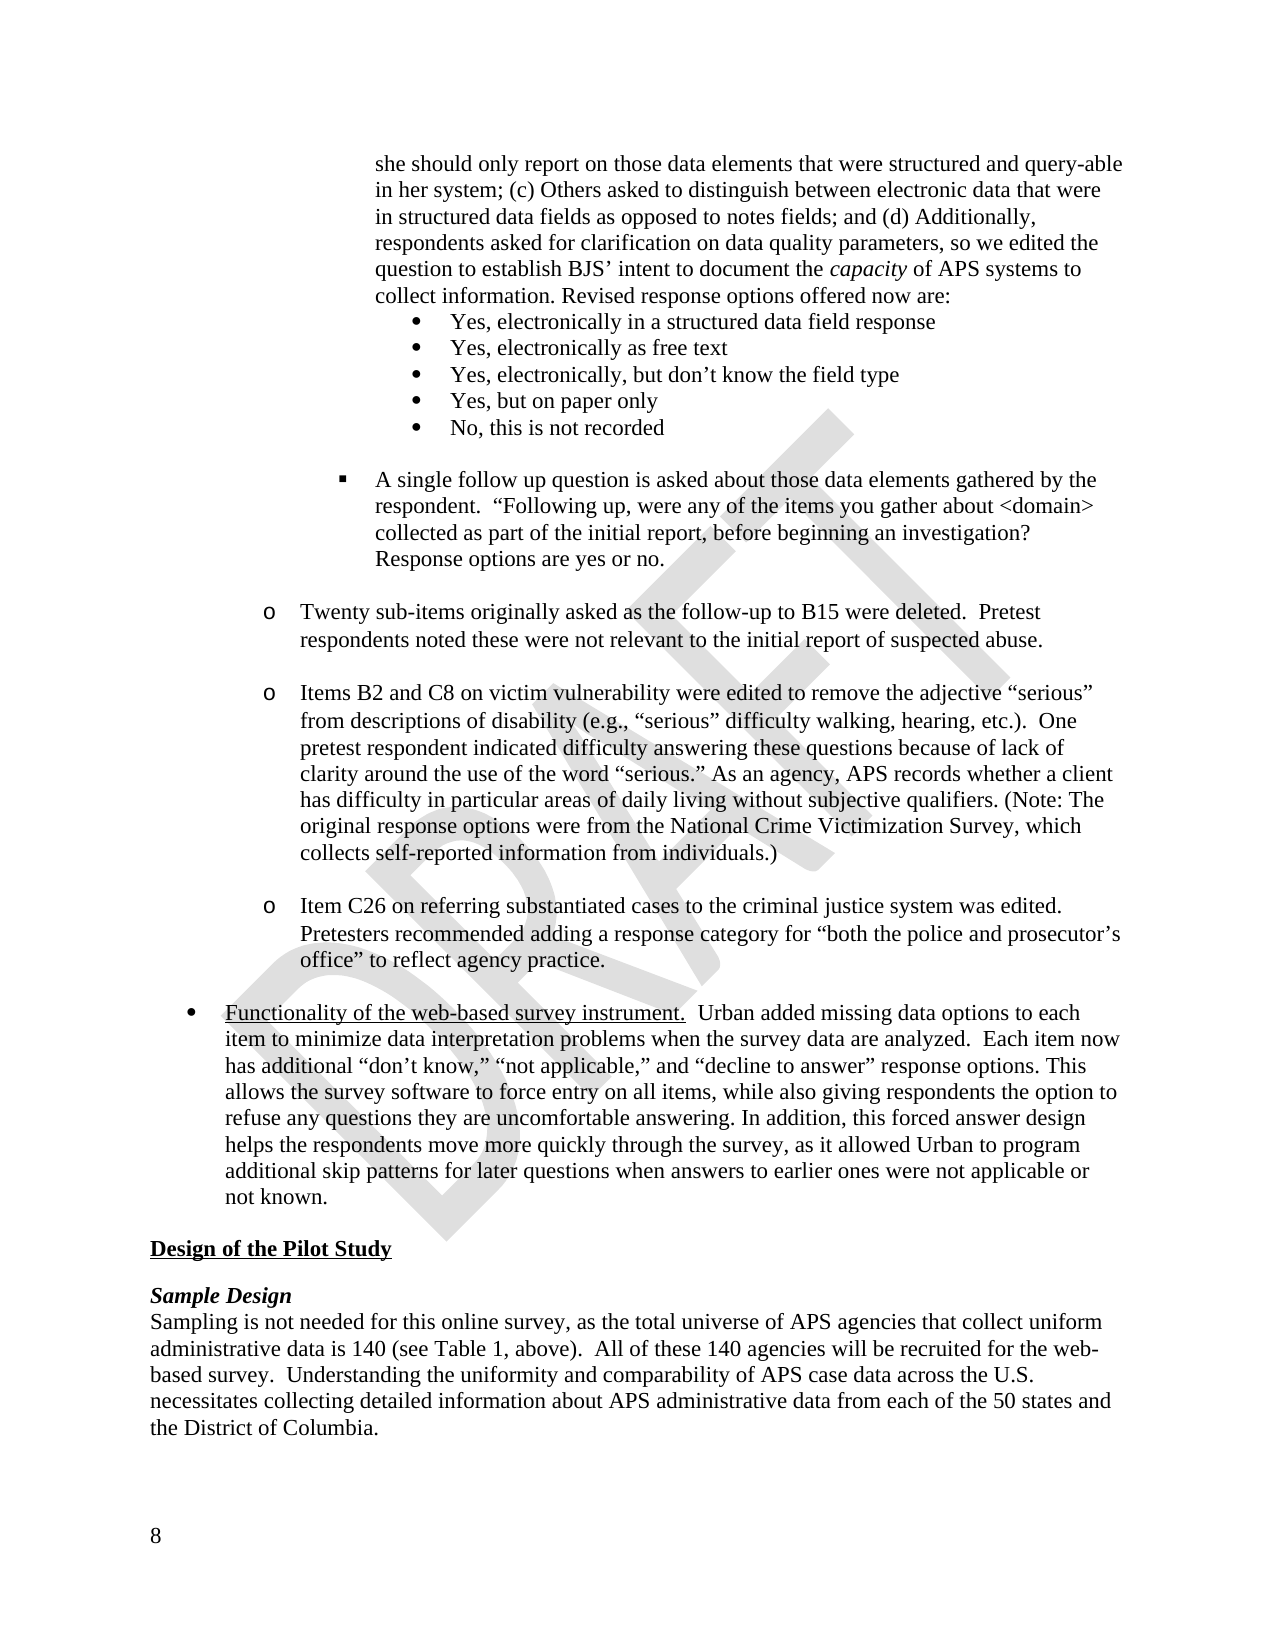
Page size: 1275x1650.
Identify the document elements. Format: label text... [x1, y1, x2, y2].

list Yes, electronically, but don’t know the field type [412, 361, 1125, 387]
text Sampling is not needed for this online survey, as the total universe of APS agencies that collect uniform administrative data is 140 (see Table 1, above). All of these 140 agencies will be recruited for the web-based survey. Understanding the uniformity and comparability of APS case data across the U.S. necessitates collecting detailed information about APS administrative data from each of the 50 states and the District of Columbia. [150, 1308, 1125, 1440]
list No, this is not recorded [412, 413, 1125, 440]
list Items B2 and C8 on victim vulnerability were edited to remove the adjective “serious” from descriptions of disability (e.g., “serious” difficulty walking, hearing, etc.). One pretest respondent indicated difficulty answering these questions because of lack of clarity around the use of the word “serious.” As an agency, APS records whether a client has difficulty in particular areas of daily living without subjective qualifiers. (Note: The original response options were from the National Crime Victimization Survey, which collects self-reported information from individuals.) [262, 679, 1125, 865]
list Item C26 on referring substantiated cases to the criminal justice system was edited. Pretesters recommended adding a response category for “both the police and prosecutor’s office” to reflect agency practice. [262, 892, 1125, 973]
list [337, 150, 1125, 308]
list A single follow up question is asked about those data elements gathered by the respondent. “Following up, were any of the items you gather about <domain> collected as part of the initial report, before beginning an investigation? Response options are yes or no. [337, 466, 1125, 572]
list Yes, electronically in a structured data field response [412, 308, 1125, 334]
list Yes, electronically as free text [412, 334, 1125, 361]
list Functionality of the web-based survey instrument. Urban added missing data options to each item to minimize data interpretation problems when the survey data are analyzed. Each item now has additional “don’t know,” “not applicable,” and “decline to answer” response options. This allows the survey software to force entry on all items, while also giving respondents the option to refuse any questions they are uncomfortable answering. In addition, this forced answer design helps the respondents move more quickly through the survey, as it allowed Urban to program additional skip patterns for later questions when answers to earlier ones were not applicable or not known. [187, 999, 1125, 1210]
subtitle Sample Design [150, 1282, 1125, 1308]
list Yes, but on paper only [412, 387, 1125, 413]
list Twenty sub-items originally asked as the follow-up to B15 were deleted. Pretest respondents noted these were not relevant to the initial report of suspected abuse. [262, 598, 1125, 653]
subtitle Design of the Pilot Study [150, 1235, 1125, 1261]
